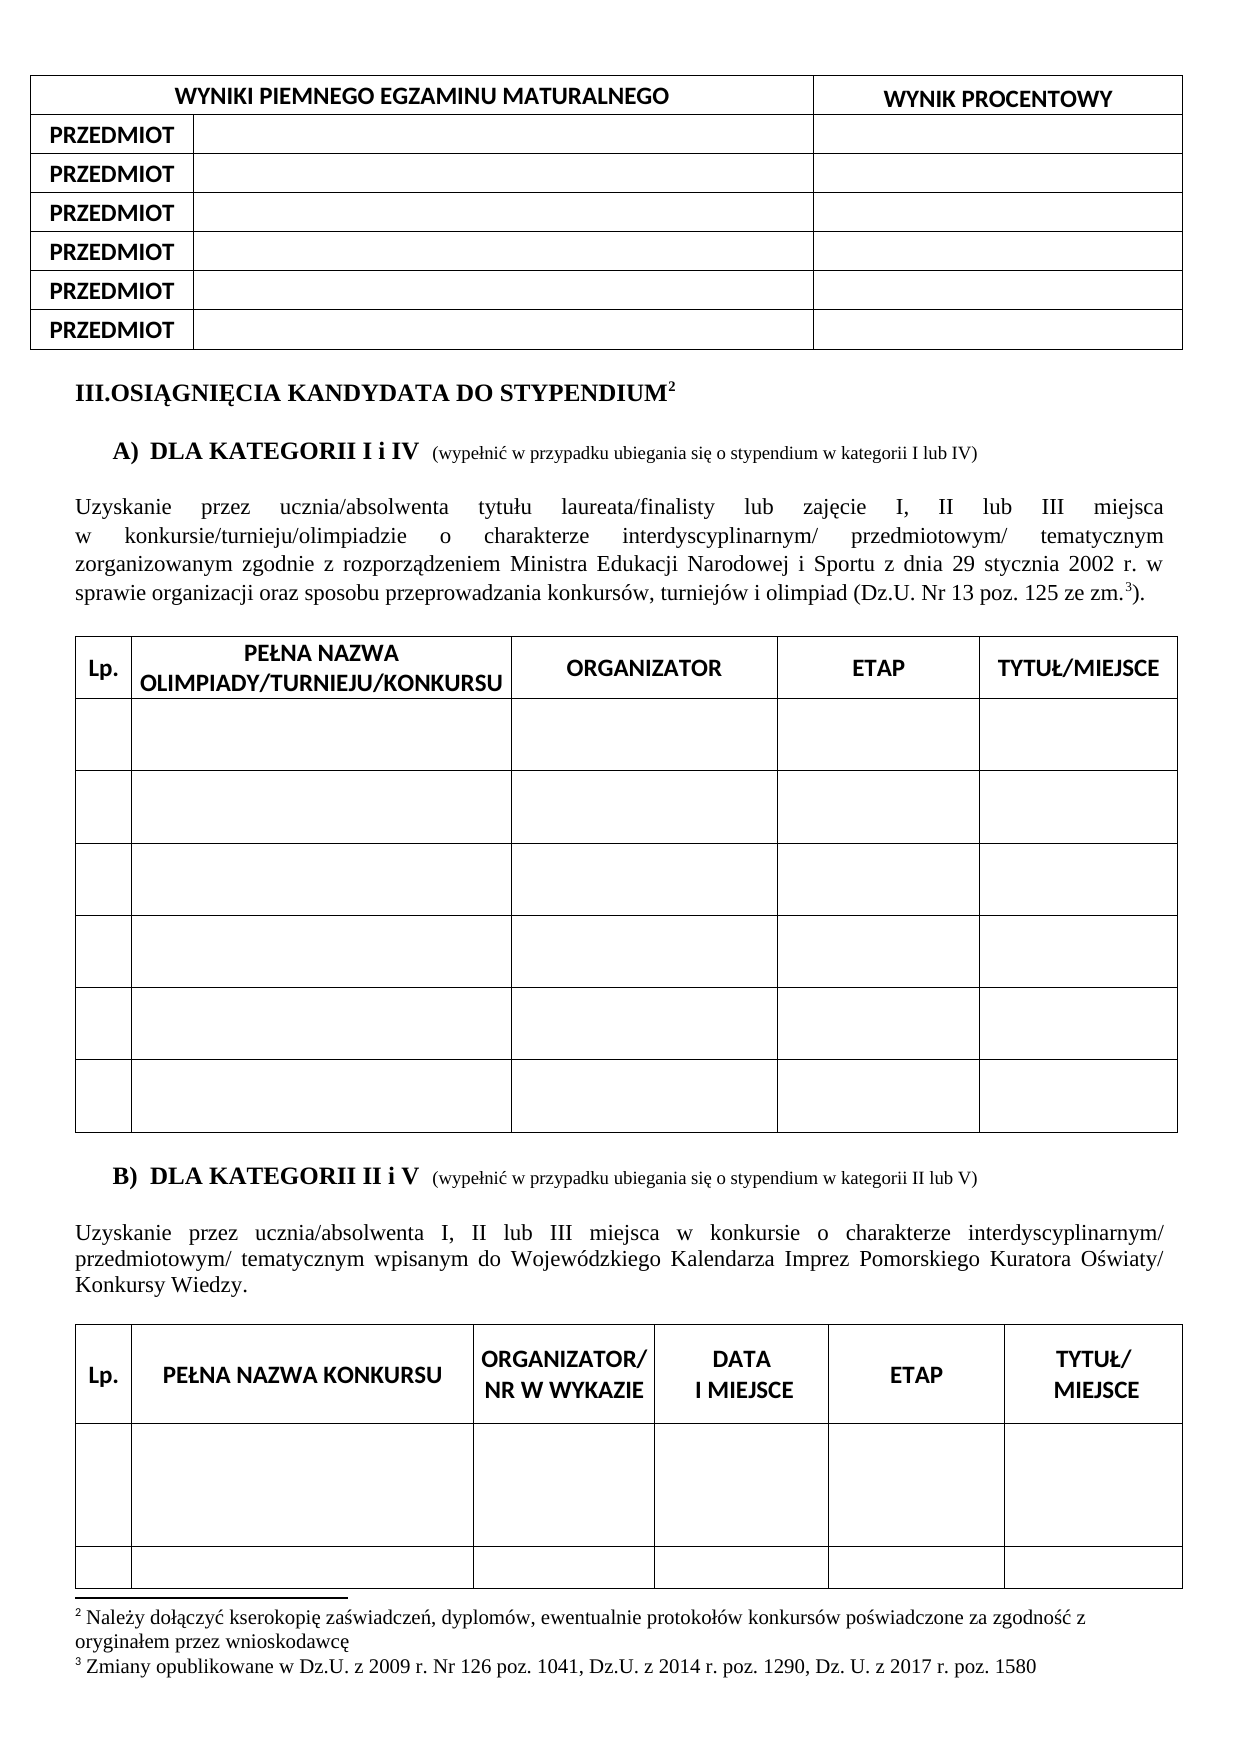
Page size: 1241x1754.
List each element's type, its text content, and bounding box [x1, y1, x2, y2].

table_cell [512, 916, 777, 987]
table_cell [980, 988, 1177, 1059]
table_cell [814, 115, 1182, 153]
table_cell [829, 1424, 1004, 1546]
table_cell [132, 699, 511, 770]
text Uzyskanie przez ucznia/absolwenta I, II lub III miejsca w konkursie o charakterze interdyscyplinarnym/ przedmiotowym/ tematycznym wpisanym do Wojewódzkiego Kalendarza Imprez Pomorskiego Kuratora Oświaty/ Konkursy Wiedzy. [75, 1219, 1165, 1298]
table_cell [980, 699, 1177, 770]
table_cell [980, 1060, 1177, 1132]
table_cell PRZEDMIOT [31, 271, 193, 309]
table_header ETAP [778, 637, 979, 698]
table_header DATA I MIEJSCE [655, 1325, 828, 1423]
table_cell [76, 988, 131, 1059]
table_cell [1005, 1547, 1182, 1588]
table_cell [76, 1424, 131, 1546]
table_header PEŁNA NAZWA OLIMPIADY/TURNIEJU/KONKURSU [132, 637, 511, 698]
table_cell [814, 154, 1182, 192]
table_cell [76, 916, 131, 987]
table_cell [655, 1424, 828, 1546]
table_cell [76, 1060, 131, 1132]
table_cell [132, 771, 511, 842]
table_cell PRZEDMIOT [31, 154, 193, 192]
table_header TYTUŁ/MIEJSCE [980, 637, 1177, 698]
table_header ETAP [829, 1325, 1004, 1423]
table_cell [76, 699, 131, 770]
table_header Lp. [76, 1325, 131, 1423]
table_cell [829, 1547, 1004, 1588]
table_cell [132, 1424, 473, 1546]
table_cell [474, 1424, 654, 1546]
table_cell PRZEDMIOT [31, 193, 193, 231]
table_cell [980, 771, 1177, 842]
text Uzyskanie przez ucznia/absolwenta tytułu laureata/finalisty lub zajęcie I, II lub III miejsca w konkursie/turnieju/olimpiadzie o charakterze interdyscyplinarnym/ przedmiotowym/ tematycznym zorganizowanym zgodnie z rozporządzeniem Ministra Edukacji Narodowej i Sportu z dnia 29 stycznia 2002 r. w sprawie organizacji oraz sposobu przeprowadzania konkursów, turniejów i olimpiad (Dz.U. Nr 13 poz. 125 ze zm.). [75, 493, 1165, 605]
table_cell [980, 916, 1177, 987]
table_cell [512, 771, 777, 842]
table_cell [76, 1547, 131, 1588]
table_cell [132, 1547, 473, 1588]
table_cell [778, 1060, 979, 1132]
table_cell [194, 232, 813, 270]
table_cell [778, 699, 979, 770]
table_cell [76, 771, 131, 842]
table_cell [474, 1547, 654, 1588]
table_cell [512, 699, 777, 770]
table_cell [1005, 1424, 1182, 1546]
table_cell [814, 232, 1182, 270]
table_cell [76, 844, 131, 915]
table_cell [512, 1060, 777, 1132]
text III.OSIĄGNIĘCIA KANDYDATA DO STYPENDIUM [75, 378, 1165, 407]
table_cell [194, 271, 813, 309]
list DLA KATEGORII I i IV (wypełnić w przypadku ubiegania się o stypendium w kategorii I lub IV) [112, 436, 1165, 464]
table_cell PRZEDMIOT [31, 115, 193, 153]
table_cell [132, 844, 511, 915]
table_cell [512, 844, 777, 915]
table_cell [778, 771, 979, 842]
table_cell [814, 271, 1182, 309]
table_cell [194, 154, 813, 192]
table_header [474, 1325, 654, 1423]
table_cell [814, 310, 1182, 348]
table_cell [194, 310, 813, 348]
table_cell [778, 916, 979, 987]
table_cell PRZEDMIOT [31, 232, 193, 270]
table_cell [132, 1060, 511, 1132]
table_cell [132, 916, 511, 987]
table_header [132, 1325, 473, 1423]
table_cell [778, 988, 979, 1059]
table_cell WYNIK PROCENTOWY [814, 76, 1182, 114]
table_cell WYNIKI PIEMNEGO EGZAMINU MATURALNEGO [31, 76, 813, 114]
table_cell PRZEDMIOT [31, 310, 193, 348]
table_header TYTUŁ/ MIEJSCE [1005, 1325, 1182, 1423]
table_cell [132, 988, 511, 1059]
table_header ORGANIZATOR [512, 637, 777, 698]
table_cell [655, 1547, 828, 1588]
table_cell [778, 844, 979, 915]
table_cell [194, 193, 813, 231]
list DLA KATEGORII II i V (wypełnić w przypadku ubiegania się o stypendium w kategorii II lub V) [112, 1161, 1165, 1190]
table_cell [980, 844, 1177, 915]
table_cell [194, 115, 813, 153]
table_header Lp. [76, 637, 131, 698]
table_cell [512, 988, 777, 1059]
table_cell [814, 193, 1182, 231]
